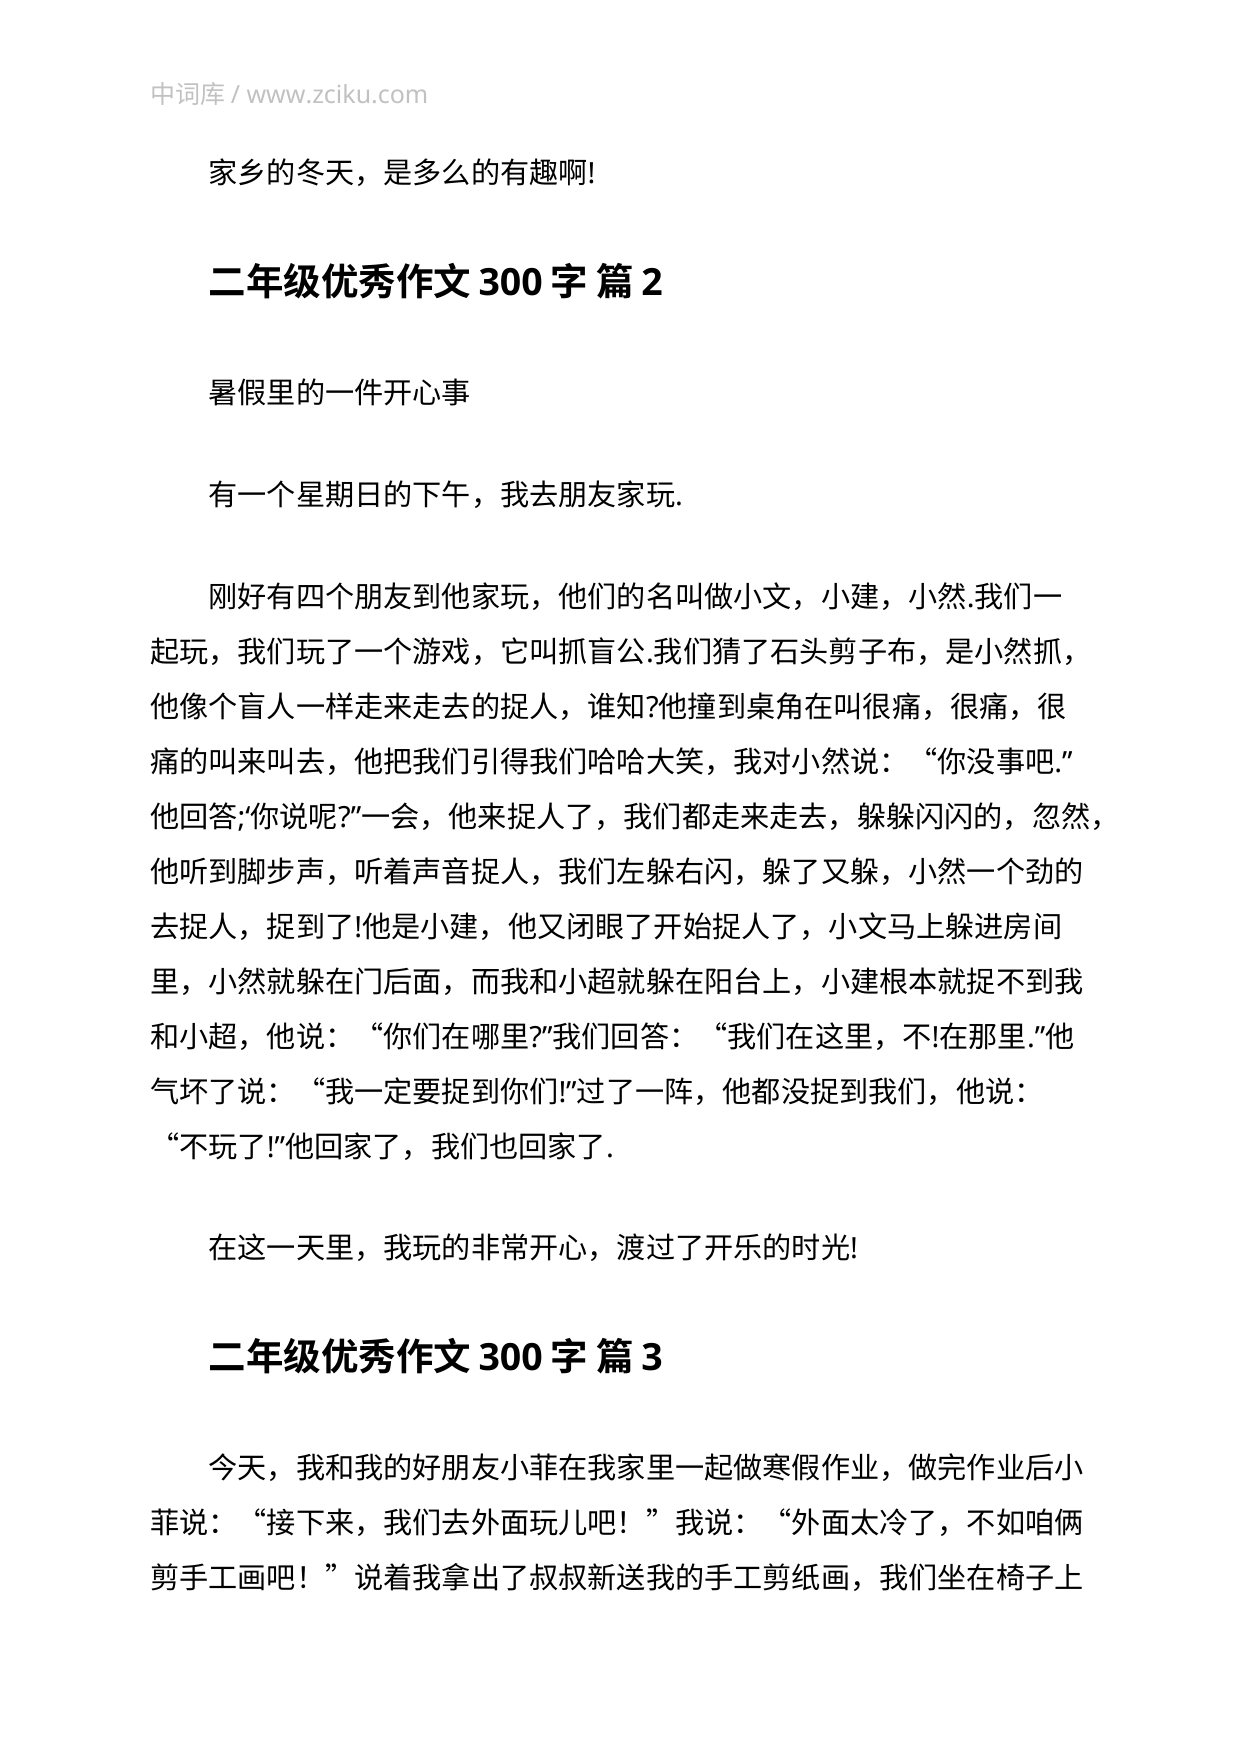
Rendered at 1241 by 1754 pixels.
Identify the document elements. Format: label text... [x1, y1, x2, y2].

text 有一个星期日的下午，我去朋友家玩. [150, 471, 1090, 514]
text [150, 1445, 1090, 1597]
text 二年级优秀作文300字 篇2 [150, 252, 1090, 306]
text 刚好有四个朋友到他家玩，他们的名叫做小文，小建，小然.我们一起玩，我们玩了一个游戏，它叫抓盲公.我们猜了石头剪子布，是小然抓，他像个盲人一样走来走去的捉人，谁知?他撞到桌角在叫很痛，很痛，很痛的叫来叫去，他把我们引得我们哈哈大笑，我对小然说：“你没事吧.”他回答;‘你说呢?”一会，他来捉人了，我们都走来走去，躲躲闪闪的，忽然，他听到脚步声，听着声音捉人，我们左躲右闪，躲了又躲，小然一个劲的去捉人，捉到了!他是小建，他又闭眼了开始捉人了，小文马上躲进房间里，小然就躲在门后面，而我和小超就躲在阳台上，小建根本就捉不到我和小超，他说：“你们在哪里?”我们回答：“我们在这里，不!在那里.”他气坏了说：“我一定要捉到你们!”过了一阵，他都没捉到我们，他说：“不玩了!”他回家了，我们也回家了. [150, 573, 1090, 1166]
text 在这一天里，我玩的非常开心，渡过了开乐的时光! [150, 1225, 1090, 1267]
text 家乡的冬天，是多么的有趣啊! [150, 150, 1090, 192]
text 二年级优秀作文300字 篇3 [150, 1327, 1090, 1382]
text 暑假里的一件开心事 [150, 369, 1090, 412]
